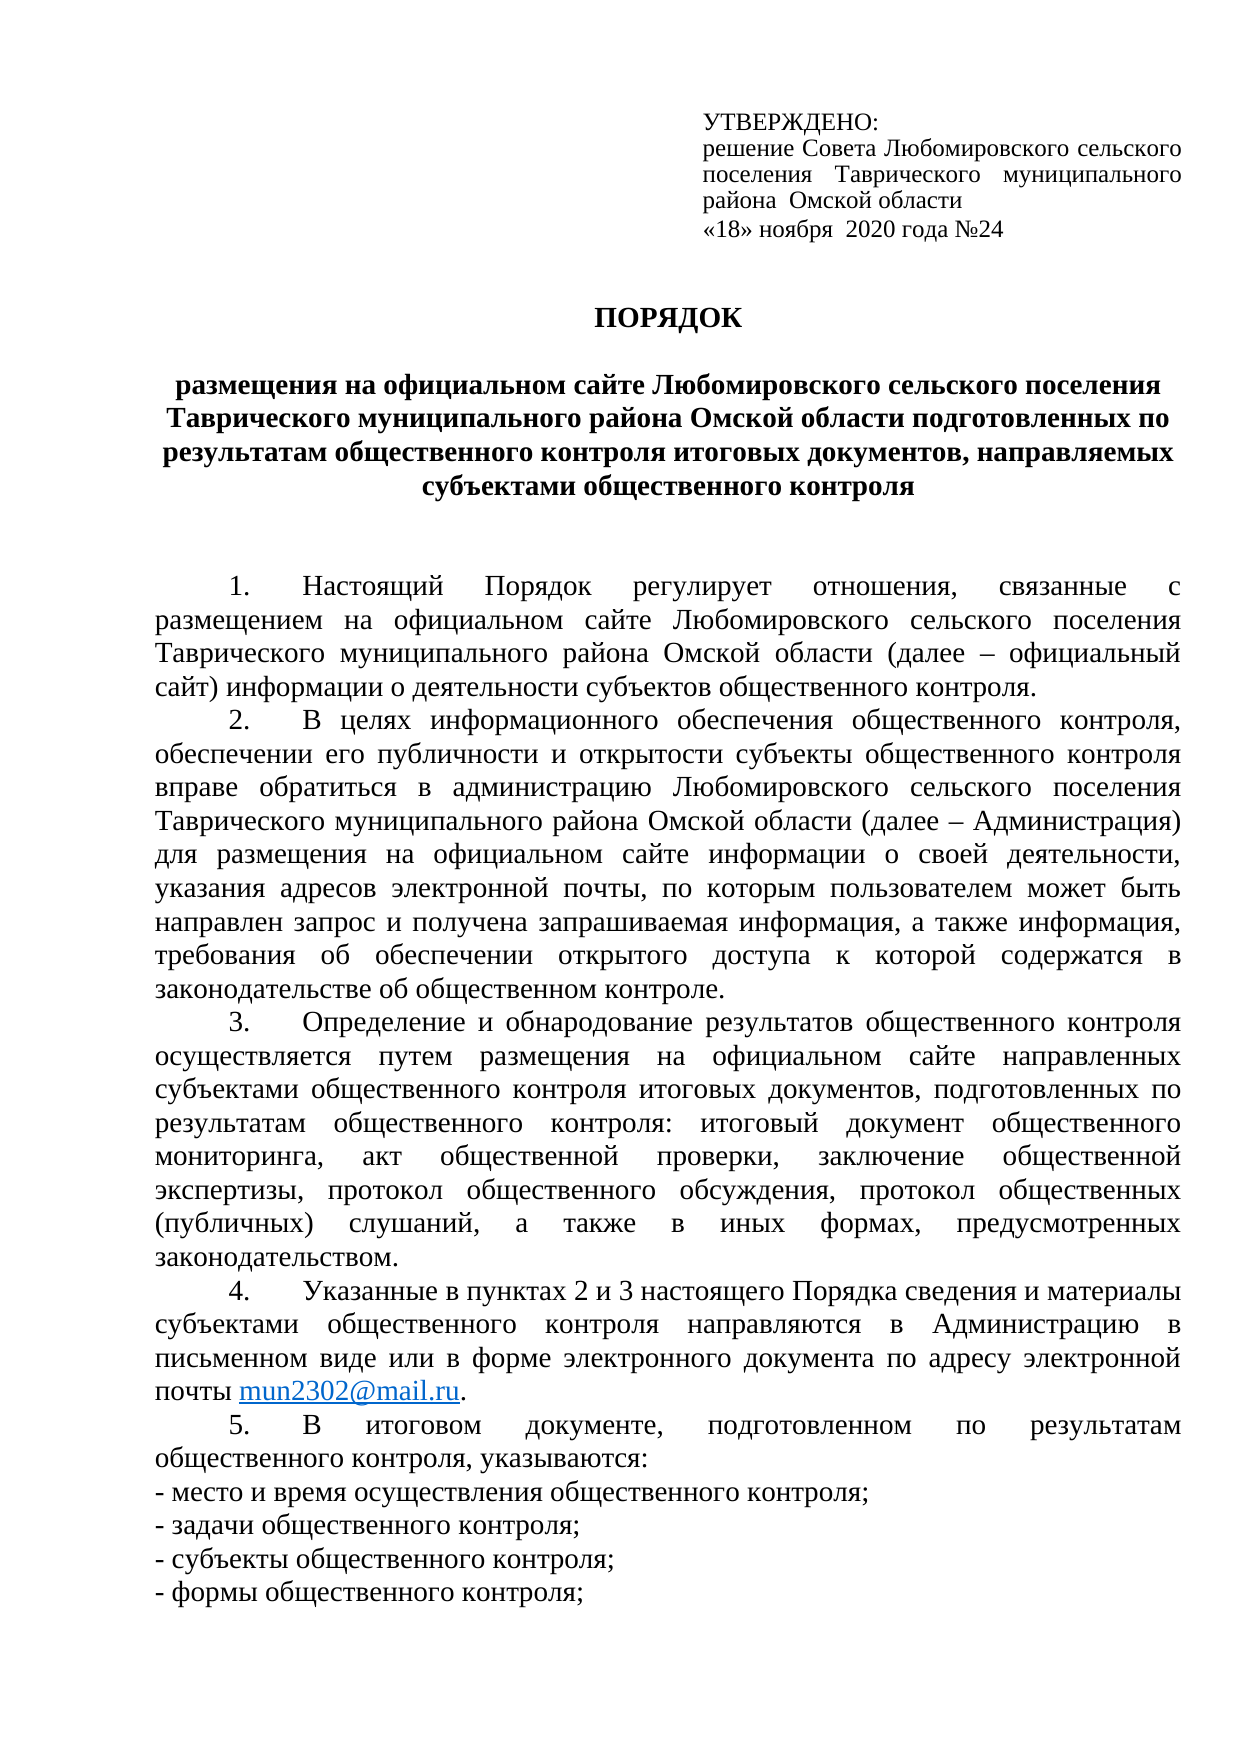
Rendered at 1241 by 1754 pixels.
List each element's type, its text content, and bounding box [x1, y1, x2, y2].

list В итоговом документе, подготовленном по результатам общественного контроля, указываются: - место и время осуществления общественного контроля; [154, 1407, 1182, 1507]
text «18» ноября 2020 года №24 [703, 214, 1094, 242]
text - задачи общественного контроля; [154, 1507, 1182, 1541]
list В целях информационного обеспечения общественного контроля, обеспечении его публичности и открытости субъекты общественного контроля вправе обратиться в администрацию Любомировского сельского поселения Таврического муниципального района Омской области (далее – Администрация) для размещения на официальном сайте информации о своей деятельности, указания адресов электронной почты, по которым пользователем может быть направлен запрос и получена запрашиваемая информация, а также информация, требования об обеспечении открытого доступа к которой содержатся в законодательстве об общественном контроле. [154, 702, 1182, 1004]
text размещения на официальном сайте Любомировского сельского поселения Таврического муниципального района Омской области подготовленных по результатам общественного контроля итоговых документов, направляемых субъектами общественного контроля [154, 367, 1182, 501]
text - формы общественного контроля; [154, 1574, 1182, 1608]
list Указанные в пунктах 2 и 3 настоящего Порядка сведения и материалы субъектами общественного контроля направляются в Администрацию в письменном виде или в форме электронного документа по адресу электронной почты mun2302@mail.ru. [154, 1273, 1182, 1407]
list Настоящий Порядок регулирует отношения, связанные с размещением на официальном сайте Любомировского сельского поселения Таврического муниципального района Омской области (далее – официальный сайт) информации о деятельности субъектов общественного контроля. [154, 568, 1182, 702]
text решение Совета Любомировского сельского поселения Таврического муниципального района Омской области [702, 136, 1182, 214]
text - субъекты общественного контроля; [154, 1541, 1182, 1574]
text УТВЕРЖДЕНО: [702, 109, 1182, 136]
list Определение и обнародование результатов общественного контроля осуществляется путем размещения на официальном сайте направленных субъектами общественного контроля итоговых документов, подготовленных по результатам общественного контроля: итоговый документ общественного мониторинга, акт общественной проверки, заключение общественной экспертизы, протокол общественного обсуждения, протокол общественных (публичных) слушаний, а также в иных формах, предусмотренных законодательством. [154, 1004, 1182, 1273]
text ПОРЯДОК [154, 300, 1182, 333]
